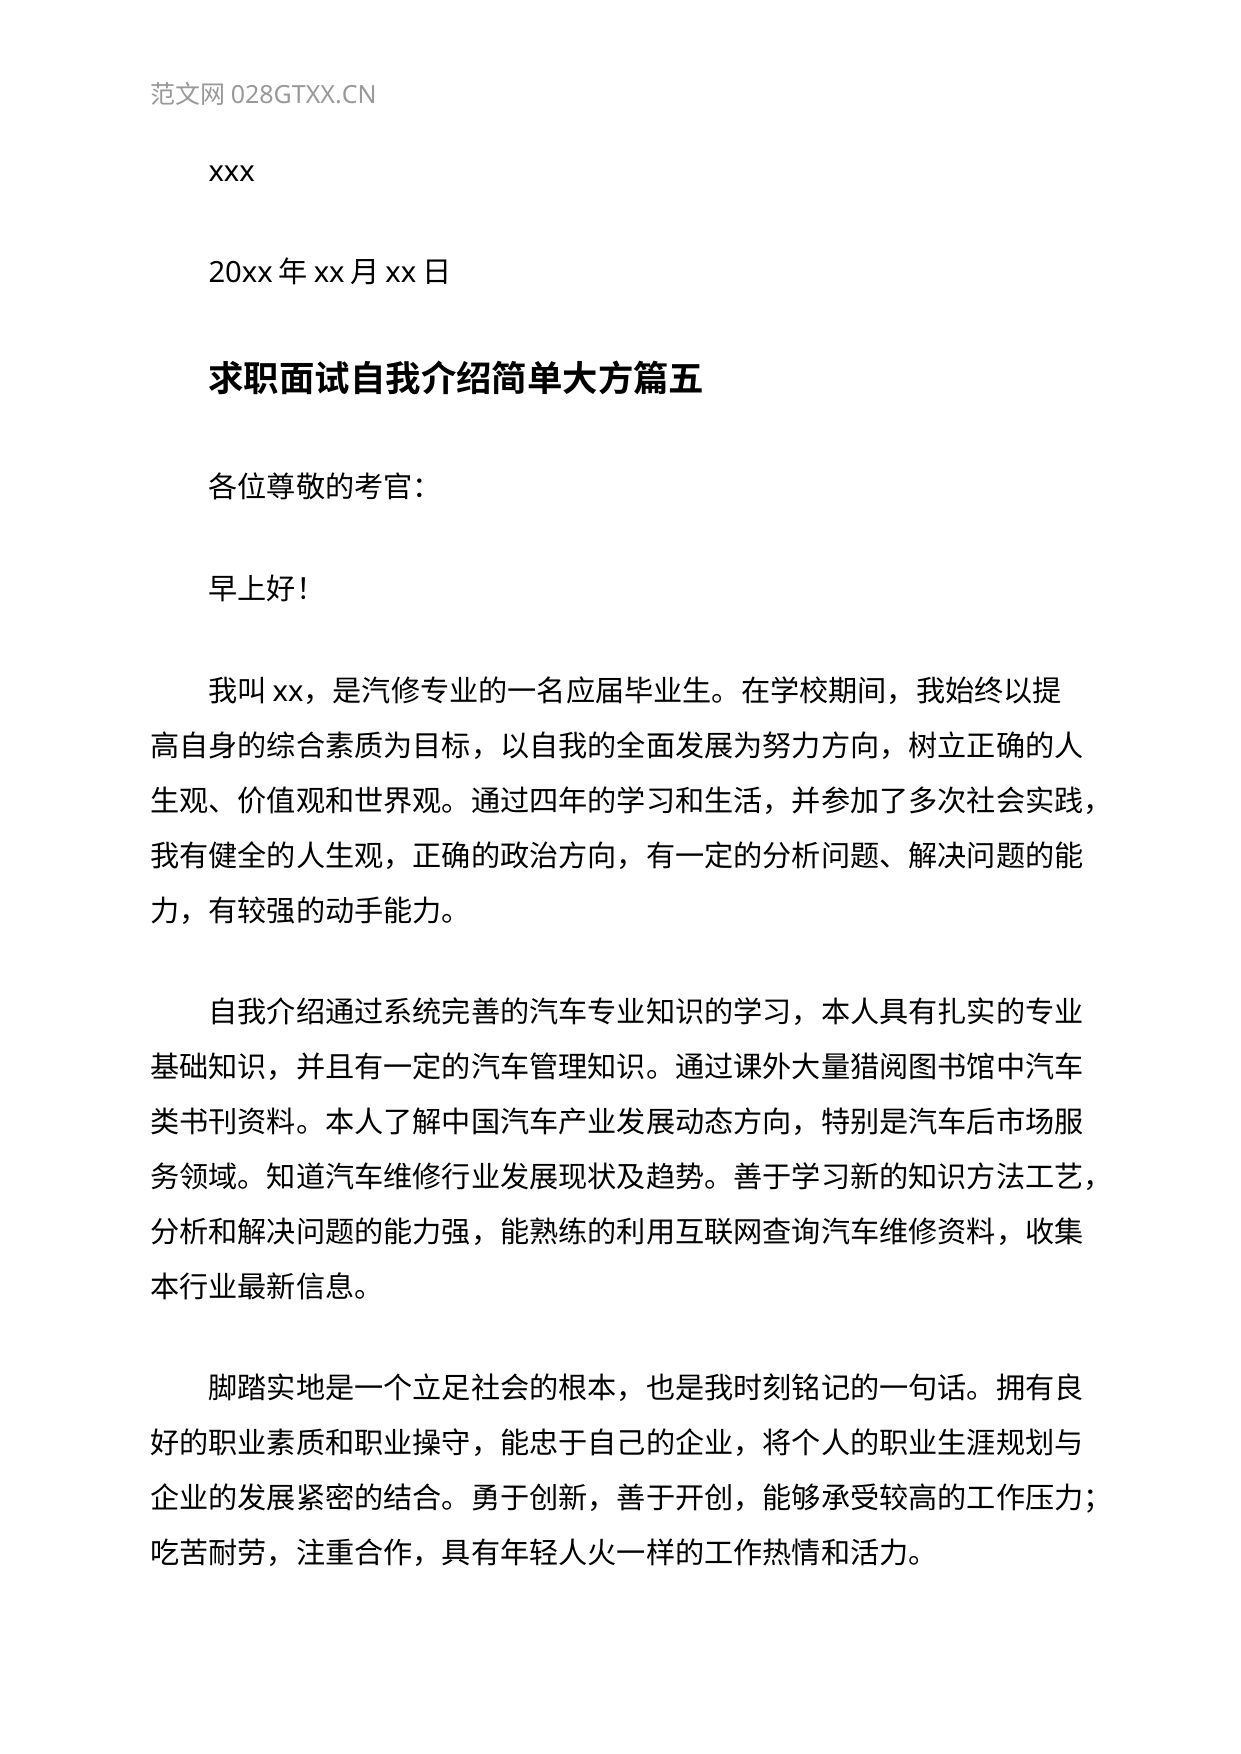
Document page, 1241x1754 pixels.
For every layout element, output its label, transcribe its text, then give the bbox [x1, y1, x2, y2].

text 自我介绍通过系统完善的汽车专业知识的学习，本人具有扎实的专业基础知识，并且有一定的汽车管理知识。通过课外大量猎阅图书馆中汽车类书刊资料。本人了解中国汽车产业发展动态方向，特别是汽车后市场服务领域。知道汽车维修行业发展现状及趋势。善于学习新的知识方法工艺，分析和解决问题的能力强，能熟练的利用互联网查询汽车维修资料，收集本行业最新信息。 [150, 989, 1090, 1306]
text 我叫xx，是汽修专业的一名应届毕业生。在学校期间，我始终以提高自身的综合素质为目标，以自我的全面发展为努力方向，树立正确的人生观、价值观和世界观。通过四年的学习和生活，并参加了多次社会实践，我有健全的人生观，正确的政治方向，有一定的分析问题、解决问题的能力，有较强的动手能力。 [150, 667, 1090, 929]
text 早上好！ [150, 566, 1090, 608]
text 求职面试自我介绍简单大方篇五 [150, 350, 1090, 402]
text xxx [150, 150, 1090, 190]
text 脚踏实地是一个立足社会的根本，也是我时刻铭记的一句话。拥有良好的职业素质和职业操守，能忠于自己的企业，将个人的职业生涯规划与企业的发展紧密的结合。勇于创新，善于开创，能够承受较高的工作压力；吃苦耐劳，注重合作，具有年轻人火一样的工作热情和活力。 [150, 1365, 1090, 1572]
text 20xx年xx月xx日 [150, 248, 1090, 291]
text 各位尊敬的考官： [150, 464, 1090, 506]
